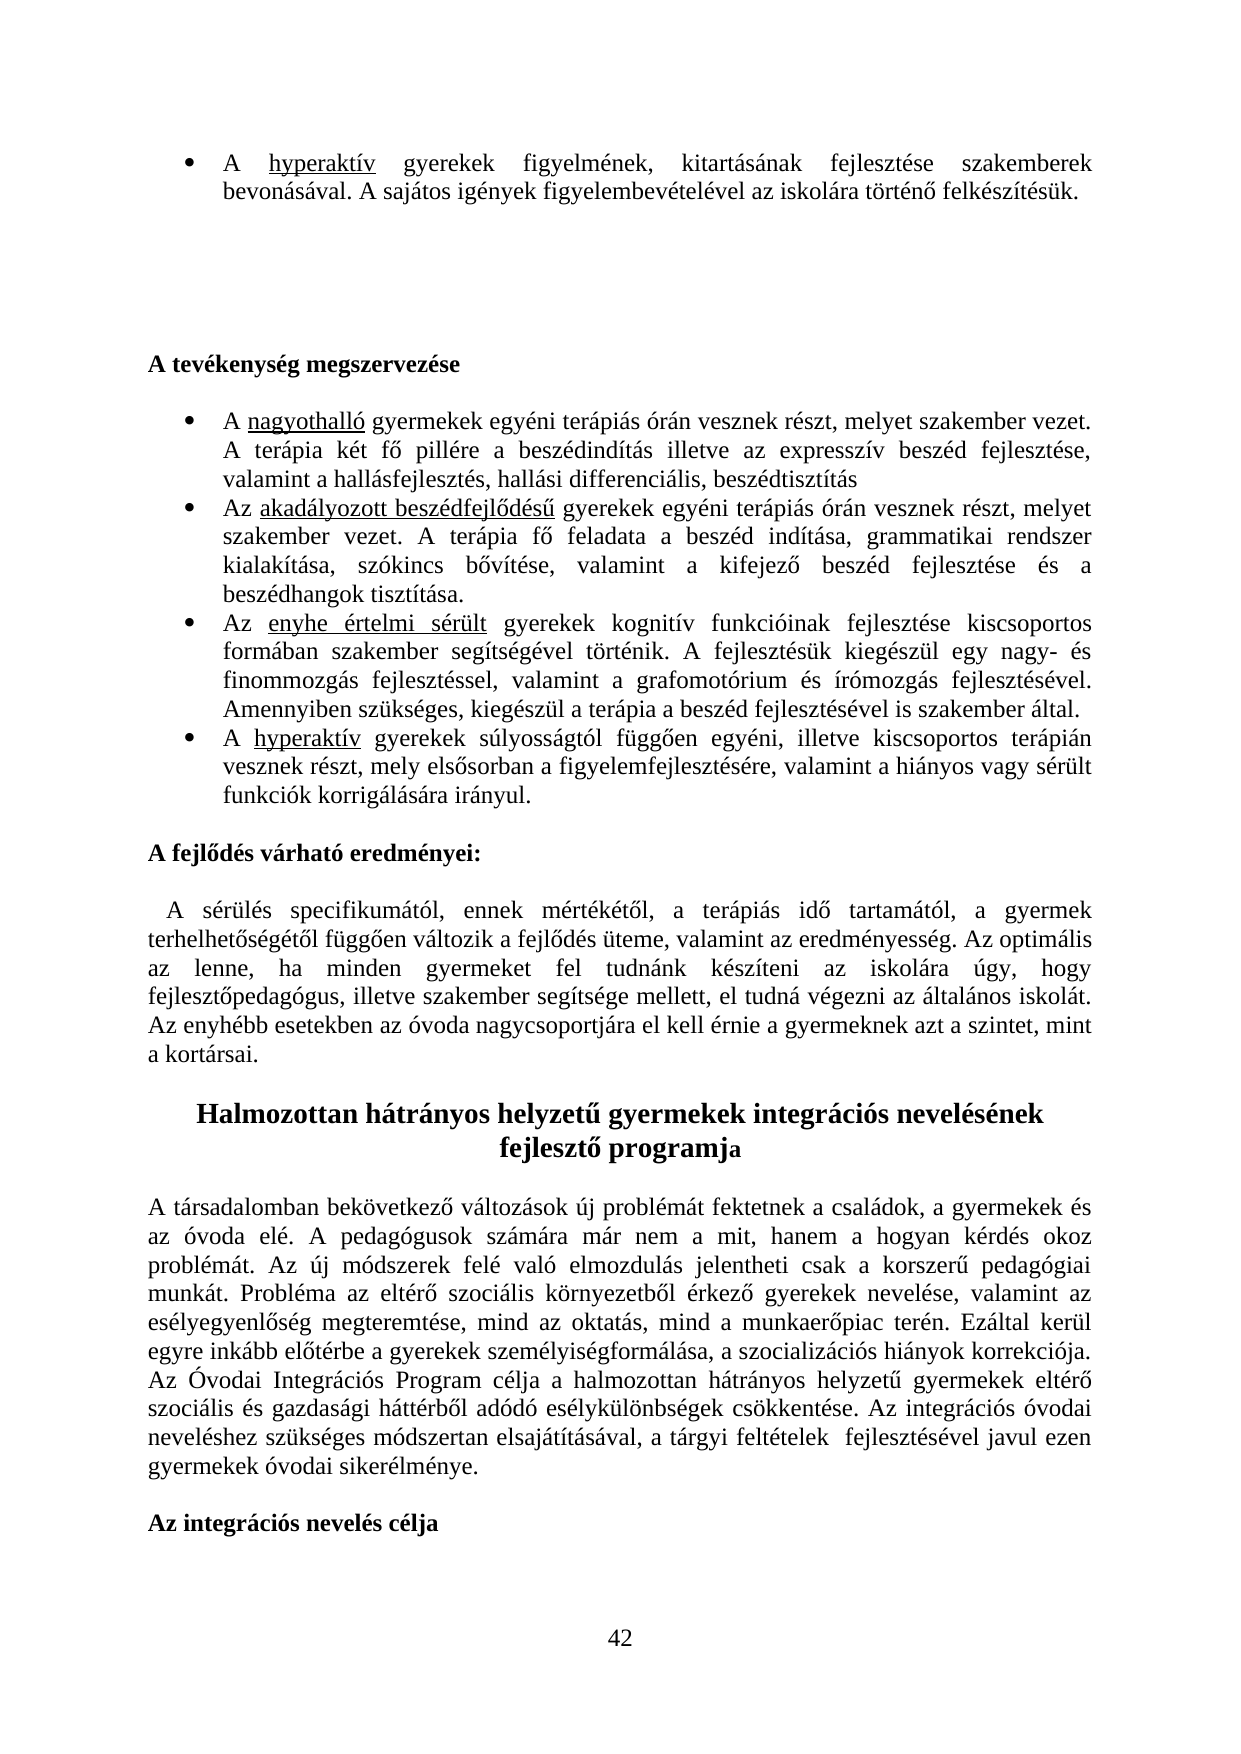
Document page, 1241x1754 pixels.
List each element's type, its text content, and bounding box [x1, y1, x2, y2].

text A fejlődés várható eredményei: [148, 838, 1093, 866]
list A hyperaktív gyerekek figyelmének, kitartásának fejlesztése szakemberek bevonásával. A sajátos igények figyelembevételével az iskolára történő felkészítésük. [185, 148, 1093, 205]
text Halmozottan hátrányos helyzetű gyermekek integrációs nevelésének fejlesztő programja [148, 1096, 1093, 1163]
text A társadalomban bekövetkező változások új problémát fektetnek a családok, a gyermekek és az óvoda elé. A pedagógusok számára már nem a mit, hanem a hogyan kérdés okoz problémát. Az új módszerek felé való elmozdulás jelentheti csak a korszerű pedagógiai munkát. Probléma az eltérő szociális környezetből érkező gyerekek nevelése, valamint az esélyegyenlőség megteremtése, mind az oktatás, mind a munkaerőpiac terén. Ezáltal kerül egyre inkább előtérbe a gyerekek személyiségformálása, a szocializációs hiányok korrekciója. Az Óvodai Integrációs Program célja a halmozottan hátrányos helyzetű gyermekek eltérő szociális és gazdasági háttérből adódó esélykülönbségek csökkentése. Az integrációs óvodai neveléshez szükséges módszertan elsajátításával, a tárgyi feltételek fejlesztésével javul ezen gyermekek óvodai sikerélménye. [148, 1192, 1093, 1480]
text Az integrációs nevelés célja [148, 1508, 1093, 1537]
list A nagyothalló gyermekek egyéni terápiás órán vesznek részt, melyet szakember vezet. A terápia két fő pillére a beszédindítás illetve az expresszív beszéd fejlesztése, valamint a hallásfejlesztés, hallási differenciális, beszédtisztítás [185, 406, 1093, 493]
list Az enyhe értelmi sérült gyerekek kognitív funkcióinak fejlesztése kiscsoportos formában szakember segítségével történik. A fejlesztésük kiegészül egy nagy- és finommozgás fejlesztéssel, valamint a grafomotórium és írómozgás fejlesztésével. Amennyiben szükséges, kiegészül a terápia a beszéd fejlesztésével is szakember által. [185, 608, 1093, 723]
list Az akadályozott beszédfejlődésű gyerekek egyéni terápiás órán vesznek részt, melyet szakember vezet. A terápia fő feladata a beszéd indítása, grammatikai rendszer kialakítása, szókincs bővítése, valamint a kifejező beszéd fejlesztése és a beszédhangok tisztítása. [185, 493, 1093, 608]
text A tevékenység megszervezése [148, 349, 1093, 378]
list A hyperaktív gyerekek súlyosságtól függően egyéni, illetve kiscsoportos terápián vesznek részt, mely elsősorban a figyelemfejlesztésére, valamint a hiányos vagy sérült funkciók korrigálására irányul. [185, 723, 1093, 809]
text A sérülés specifikumától, ennek mértékétől, a terápiás idő tartamától, a gyermek terhelhetőségétől függően változik a fejlődés üteme, valamint az eredményesség. Az optimális az lenne, ha minden gyermeket fel tudnánk készíteni az iskolára úgy, hogy fejlesztőpedagógus, illetve szakember segítsége mellett, el tudná végezni az általános iskolát. Az enyhébb esetekben az óvoda nagycsoportjára el kell érnie a gyermeknek azt a szintet, mint a kortársai. [148, 895, 1093, 1068]
